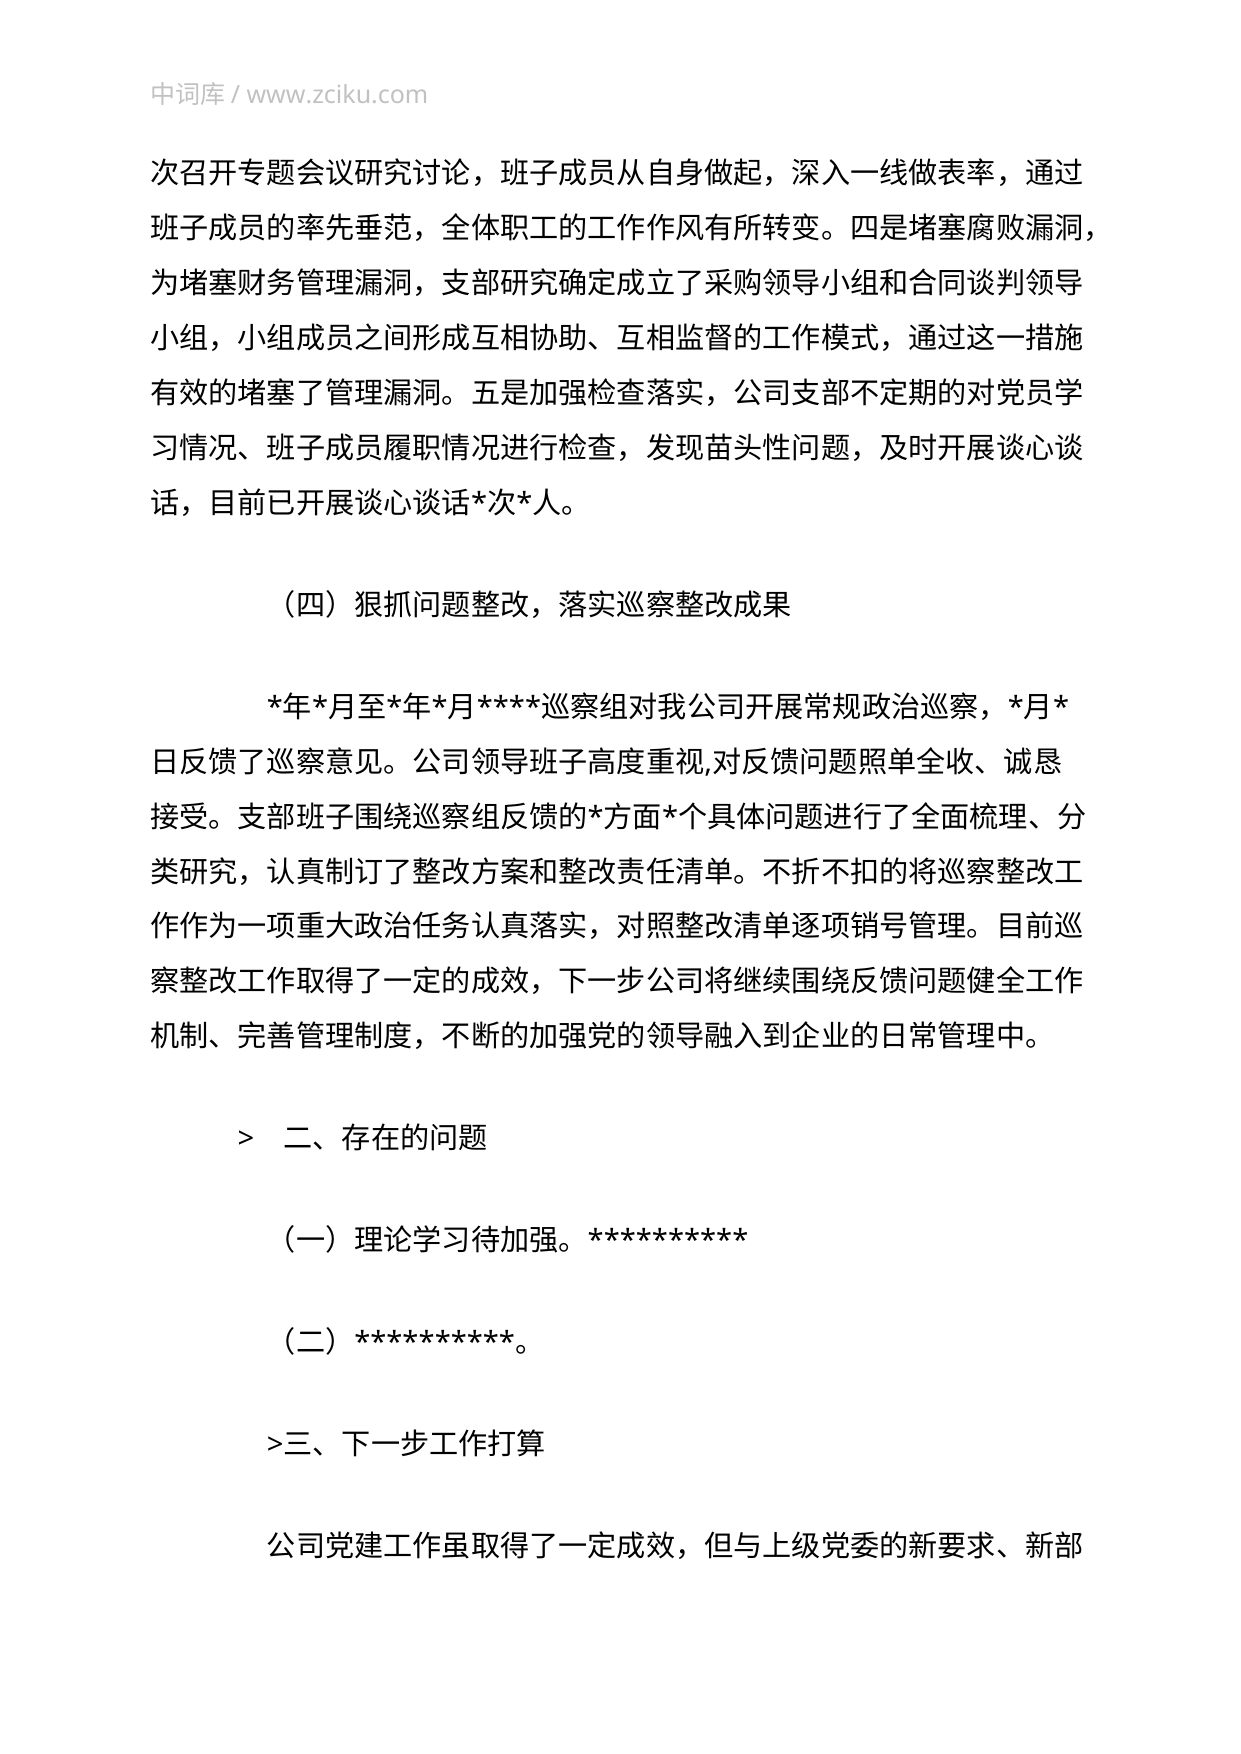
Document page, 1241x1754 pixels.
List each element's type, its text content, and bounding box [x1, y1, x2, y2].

text > 二、存在的问题 [150, 1114, 1090, 1157]
text （一）理论学习待加强。********** [150, 1217, 1090, 1259]
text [150, 150, 1090, 522]
text >三、下一步工作打算 [150, 1421, 1090, 1463]
text （二）**********。 [150, 1318, 1090, 1361]
text （四）狠抓问题整改，落实巡察整改成果 [150, 581, 1090, 624]
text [150, 1522, 1090, 1565]
text *年*月至*年*月****巡察组对我公司开展常规政治巡察，*月*日反馈了巡察意见。公司领导班子高度重视,对反馈问题照单全收、诚恳接受。支部班子围绕巡察组反馈的*方面*个具体问题进行了全面梳理、分类研究，认真制订了整改方案和整改责任清单。不折不扣的将巡察整改工作作为一项重大政治任务认真落实，对照整改清单逐项销号管理。目前巡察整改工作取得了一定的成效，下一步公司将继续围绕反馈问题健全工作机制、完善管理制度，不断的加强党的领导融入到企业的日常管理中。 [150, 683, 1090, 1055]
